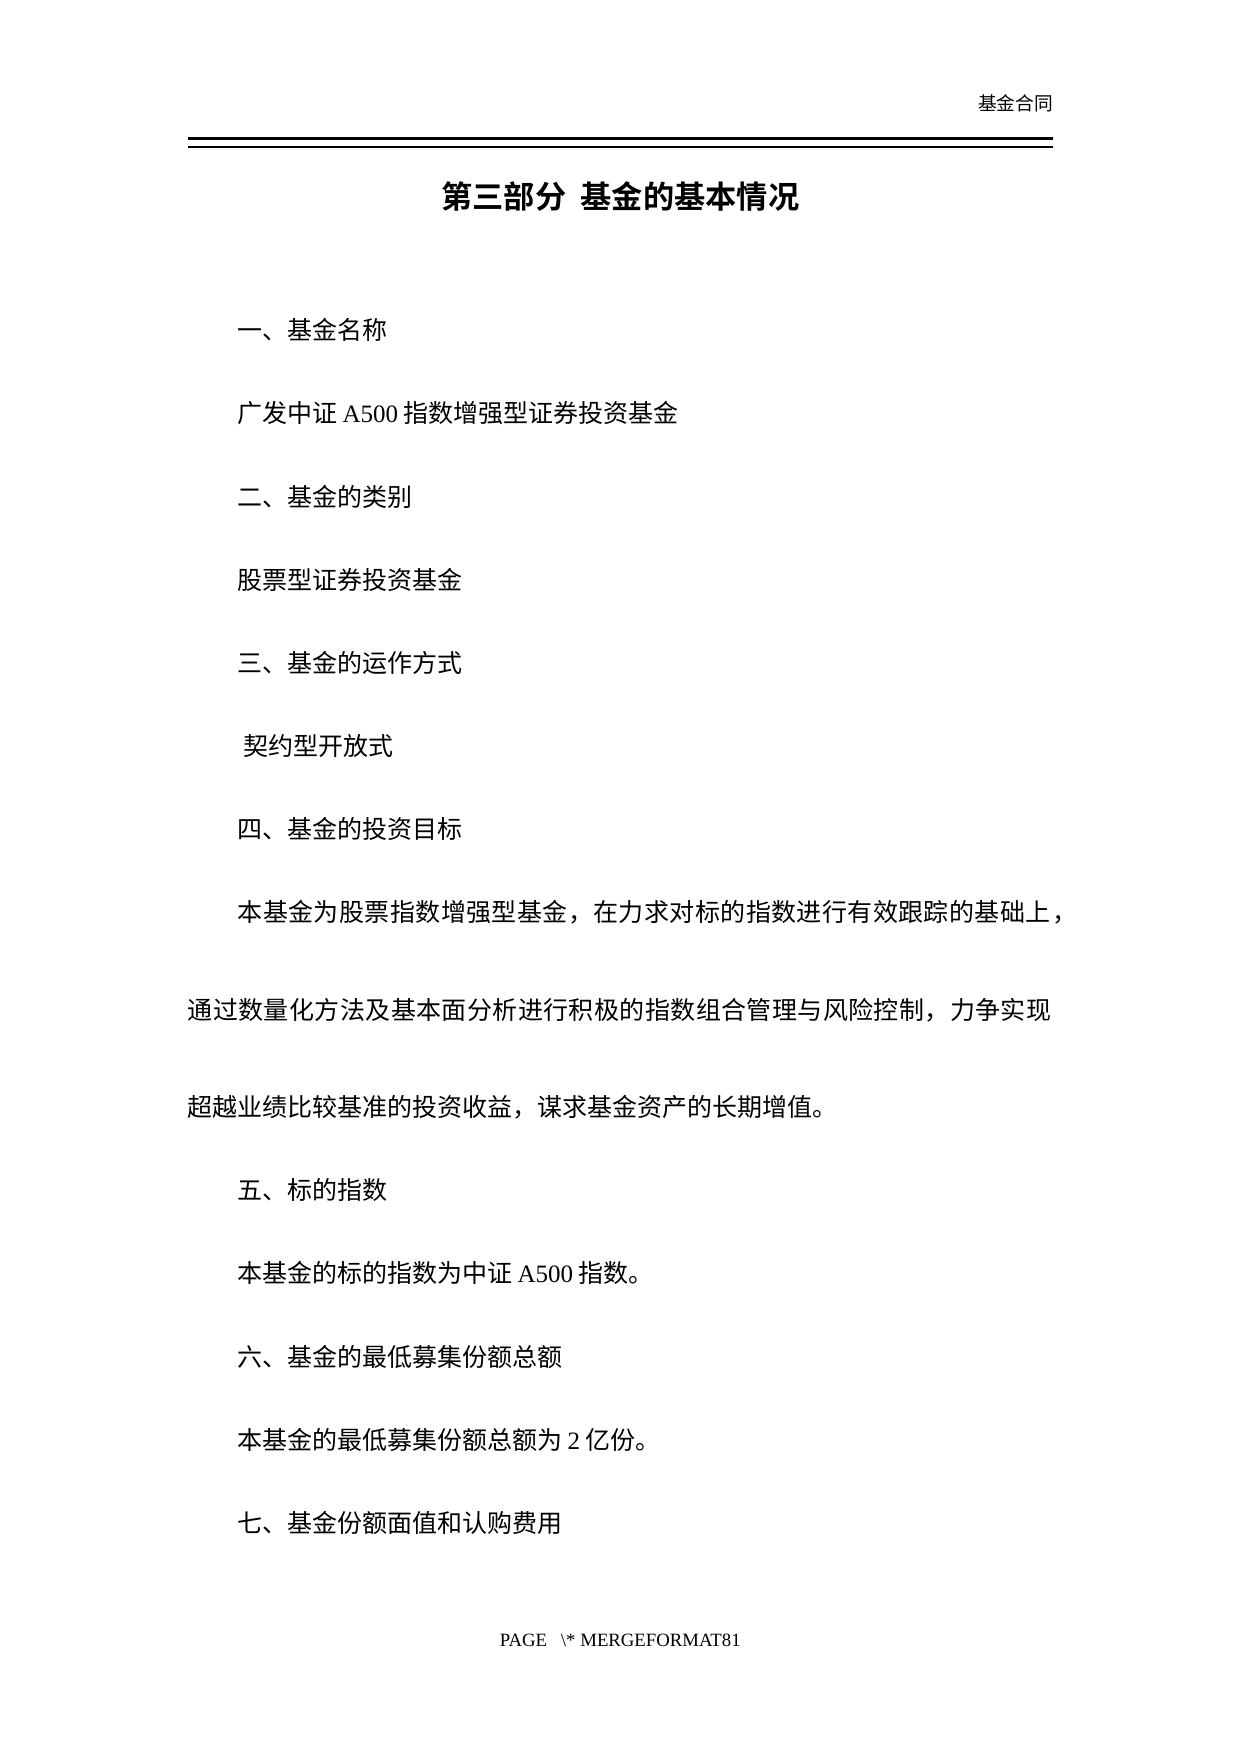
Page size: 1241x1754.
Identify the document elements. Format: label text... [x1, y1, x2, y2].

text 本基金的最低募集份额总额为2亿份。 [187, 1406, 1053, 1471]
text 契约型开放式 [244, 712, 1053, 777]
text 广发中证A500指数增强型证券投资基金 [187, 379, 1053, 444]
text 四、基金的投资目标 [187, 795, 1053, 860]
text 一、基金名称 [187, 296, 1053, 361]
text 六、基金的最低募集份额总额 [187, 1323, 1053, 1388]
text 本基金为股票指数增强型基金，在力求对标的指数进行有效跟踪的基础上，通过数量化方法及基本面分析进行积极的指数组合管理与风险控制，力争实现超越业绩比较基准的投资收益，谋求基金资产的长期增值。 [187, 878, 1053, 1138]
subtitle 第三部分 基金的基本情况 [187, 162, 1053, 227]
text 本基金的标的指数为中证A500指数。 [187, 1239, 1053, 1304]
text 股票型证券投资基金 [187, 546, 1053, 611]
text 二、基金的类别 [187, 463, 1053, 528]
text 三、基金的运作方式 [187, 629, 1053, 694]
text 七、基金份额面值和认购费用 [187, 1489, 1053, 1554]
text 五、标的指数 [187, 1156, 1053, 1221]
